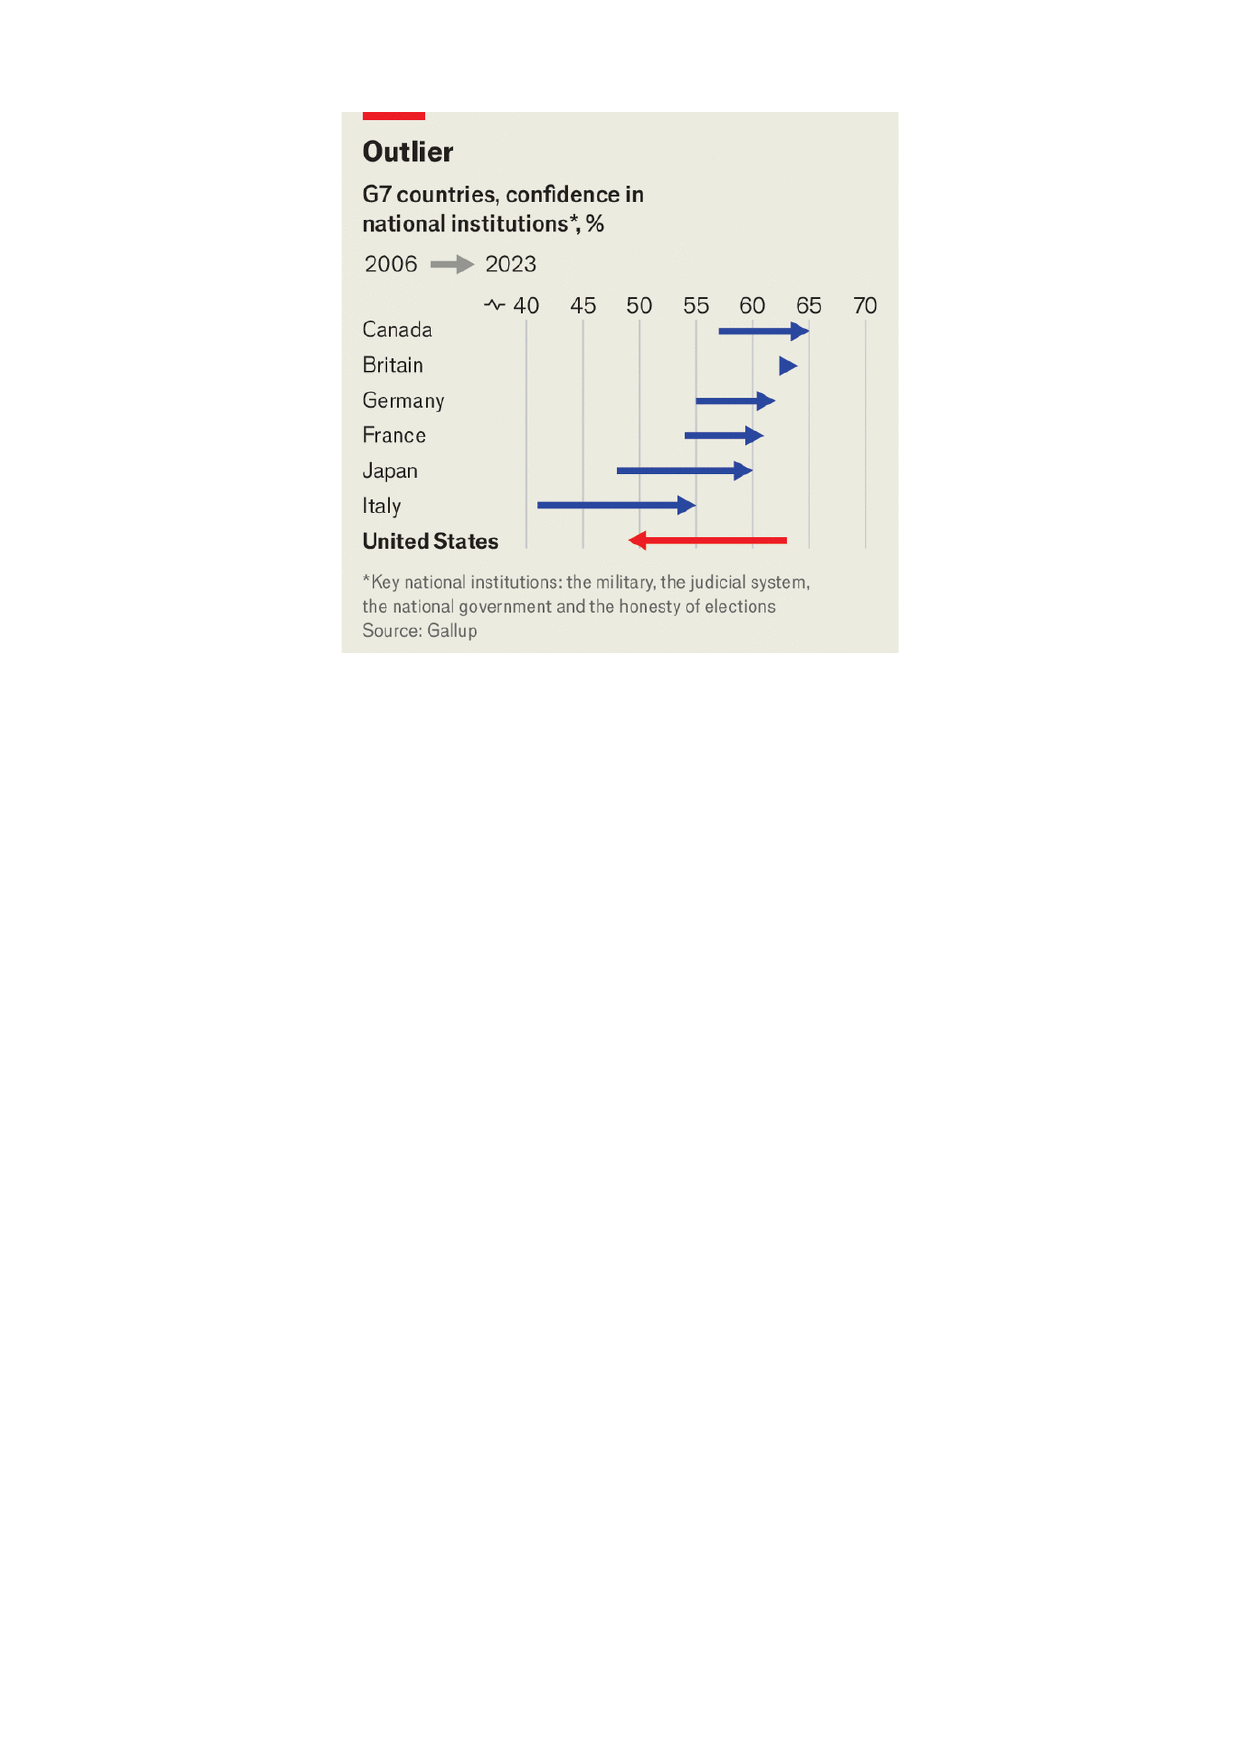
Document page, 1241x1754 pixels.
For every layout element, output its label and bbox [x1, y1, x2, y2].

picture [341, 112, 899, 653]
